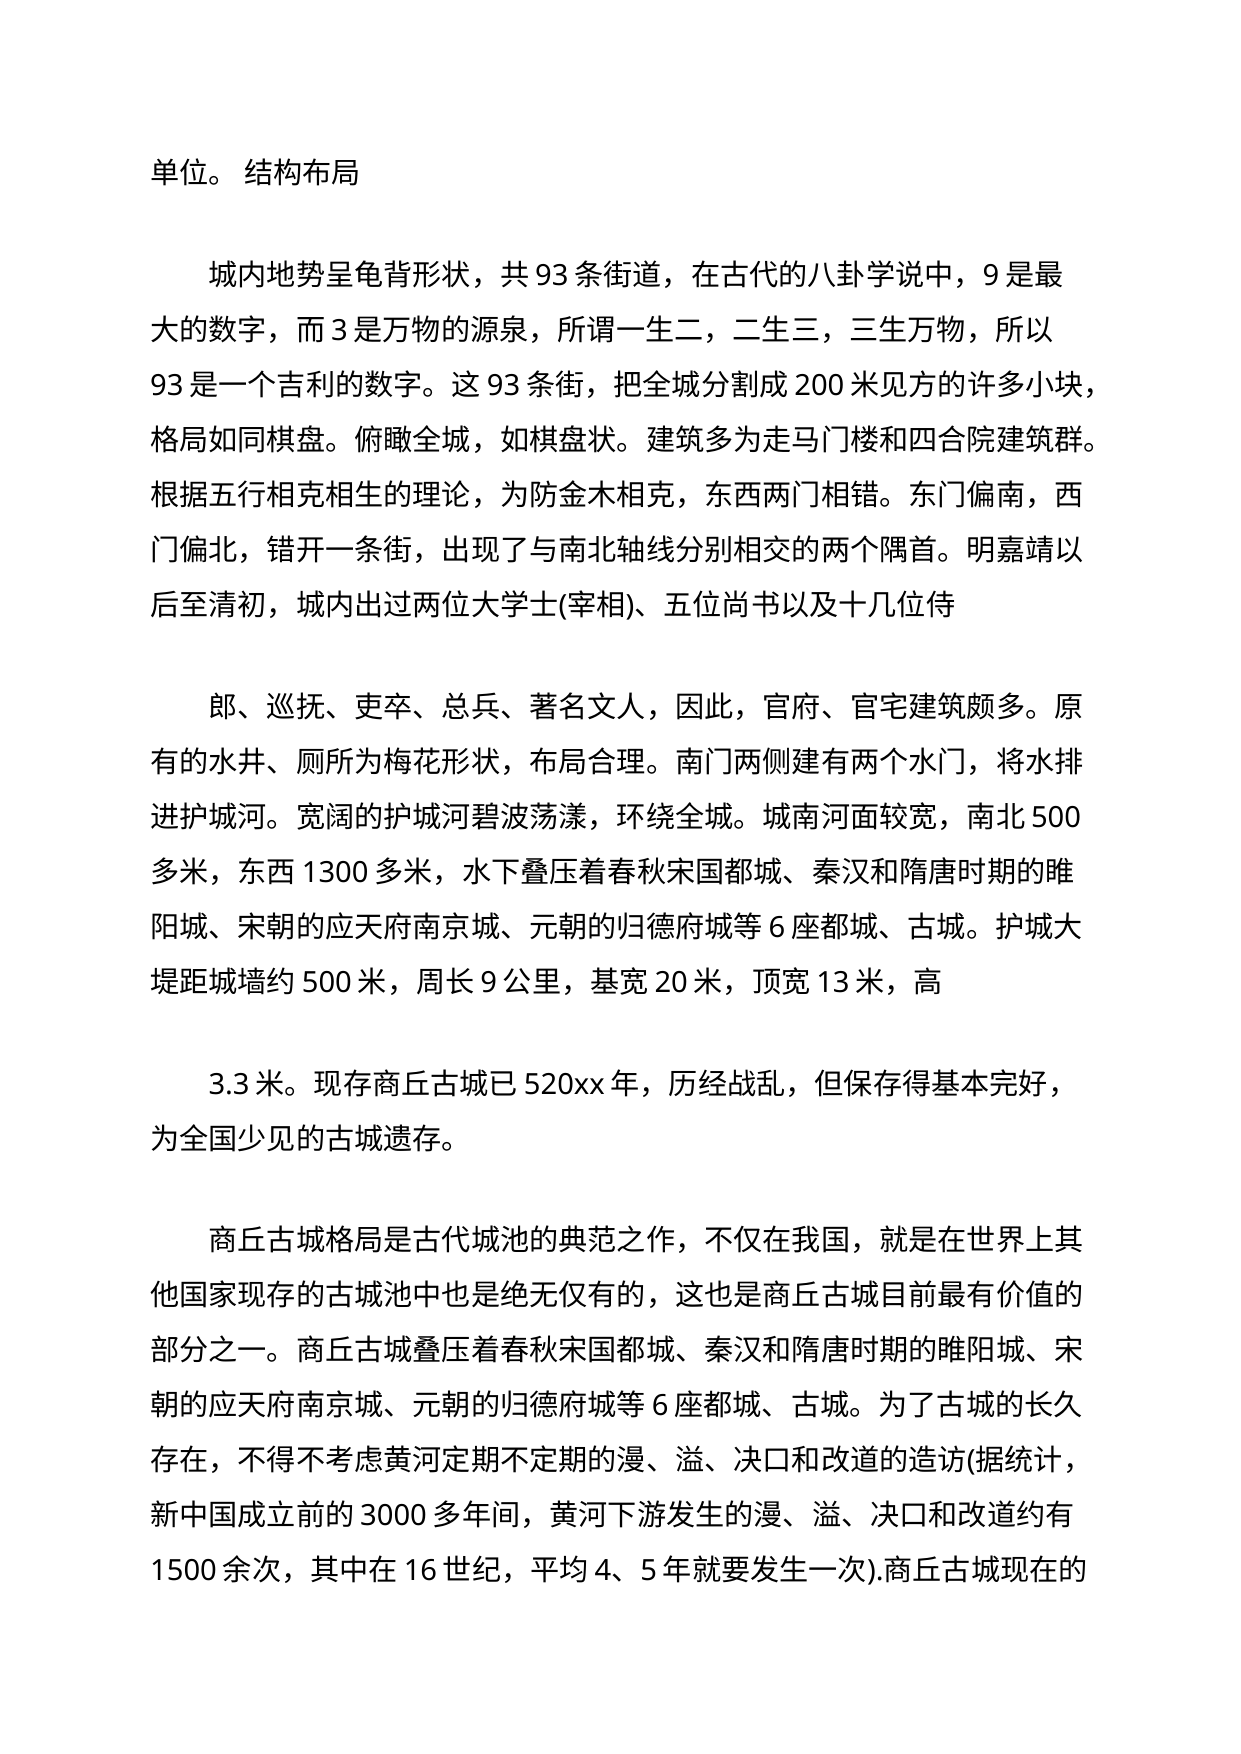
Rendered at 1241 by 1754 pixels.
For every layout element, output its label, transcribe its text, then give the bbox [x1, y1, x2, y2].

text 3.3米。现存商丘古城已520xx年，历经战乱，但保存得基本完好，为全国少见的古城遗存。 [150, 1060, 1090, 1157]
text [150, 1217, 1090, 1589]
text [150, 150, 1090, 192]
text 城内地势呈龟背形状，共93条街道，在古代的八卦学说中，9是最大的数字，而3是万物的源泉，所谓一生二，二生三，三生万物，所以93是一个吉利的数字。这93条街，把全城分割成200米见方的许多小块，格局如同棋盘。俯瞰全城，如棋盘状。建筑多为走马门楼和四合院建筑群。根据五行相克相生的理论，为防金木相克，东西两门相错。东门偏南，西门偏北，错开一条街，出现了与南北轴线分别相交的两个隅首。明嘉靖以后至清初，城内出过两位大学士(宰相)、五位尚书以及十几位侍 [150, 252, 1090, 624]
text 郎、巡抚、吏卒、总兵、著名文人，因此，官府、官宅建筑颇多。原有的水井、厕所为梅花形状，布局合理。南门两侧建有两个水门，将水排进护城河。宽阔的护城河碧波荡漾，环绕全城。城南河面较宽，南北500多米，东西1300多米，水下叠压着春秋宋国都城、秦汉和隋唐时期的睢阳城、宋朝的应天府南京城、元朝的归德府城等6座都城、古城。护城大堤距城墙约500米，周长9公里，基宽20米，顶宽13米，高 [150, 683, 1090, 1001]
